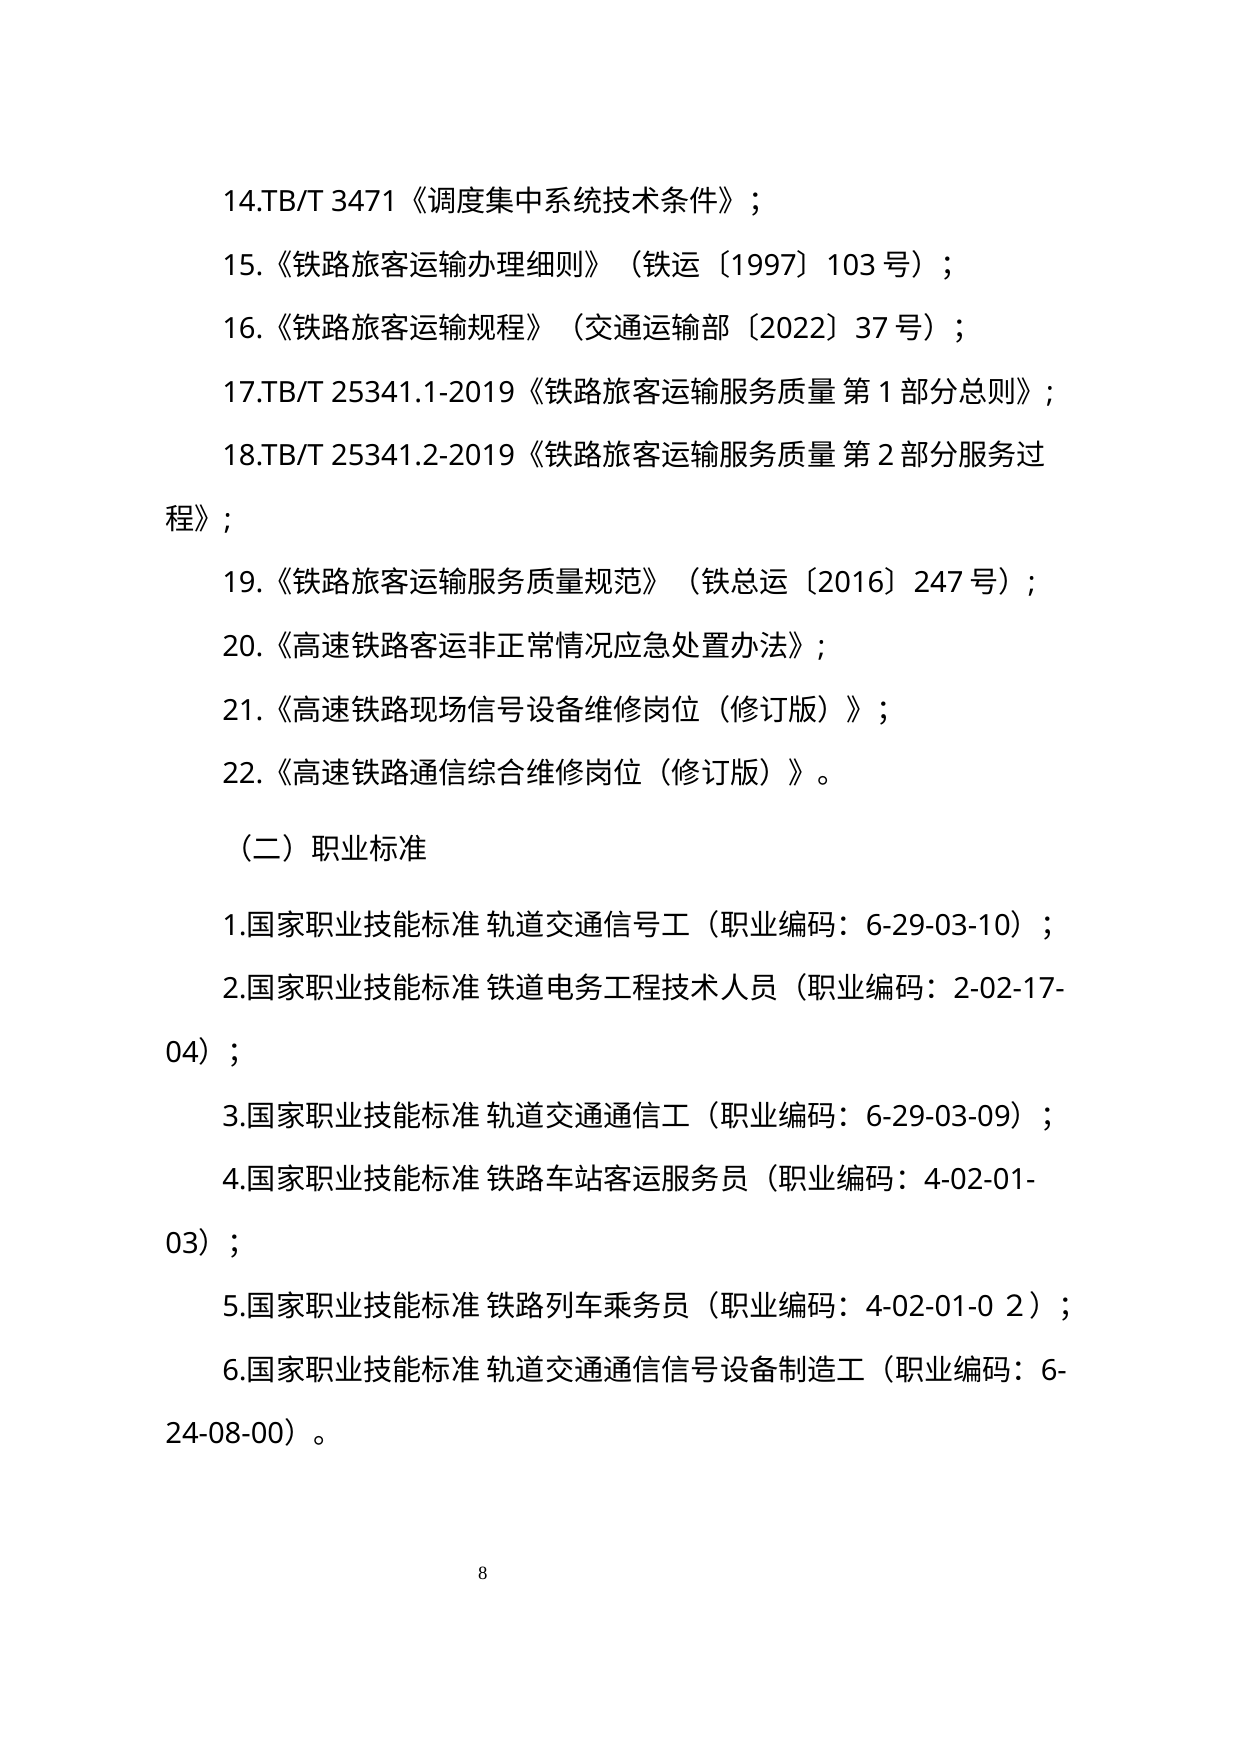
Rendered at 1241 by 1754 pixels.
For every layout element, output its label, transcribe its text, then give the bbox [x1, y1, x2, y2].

text 6.国家职业技能标准 轨道交通通信信号设备制造工（职业编码：6-24-08-00）。 [165, 1346, 1091, 1452]
text 4.国家职业技能标准 铁路车站客运服务员（职业编码：4-02-01-03）； [165, 1156, 1091, 1262]
text 3.国家职业技能标准 轨道交通通信工（职业编码：6-29-03-09）； [165, 1092, 1091, 1134]
text 18.TB/T 25341.2-2019《铁路旅客运输服务质量 第2部分服务过程》; [165, 432, 1091, 538]
text 1.国家职业技能标准 轨道交通信号工（职业编码：6-29-03-10）； [165, 902, 1091, 944]
text 22.《高速铁路通信综合维修岗位（修订版）》。 [165, 749, 1091, 792]
text 5.国家职业技能标准 铁路列车乘务员（职业编码：4-02-01-0２）； [165, 1283, 1091, 1325]
text 19.《铁路旅客运输服务质量规范》（铁总运〔2016〕247号）; [165, 559, 1091, 601]
subtitle （二）职业标准 [165, 826, 1091, 868]
text 14.TB/T 3471《调度集中系统技术条件》； [165, 178, 1091, 220]
text 16.《铁路旅客运输规程》（交通运输部〔2022〕37号）； [165, 305, 1091, 347]
text 15.《铁路旅客运输办理细则》（铁运〔1997〕103号）； [165, 241, 1091, 284]
text 21.《高速铁路现场信号设备维修岗位（修订版）》； [165, 686, 1091, 728]
text 2.国家职业技能标准 铁道电务工程技术人员（职业编码：2-02-17-04）； [165, 965, 1091, 1071]
text 17.TB/T 25341.1-2019《铁路旅客运输服务质量 第1部分总则》; [165, 368, 1091, 411]
text 20.《高速铁路客运非正常情况应急处置办法》; [165, 622, 1091, 665]
